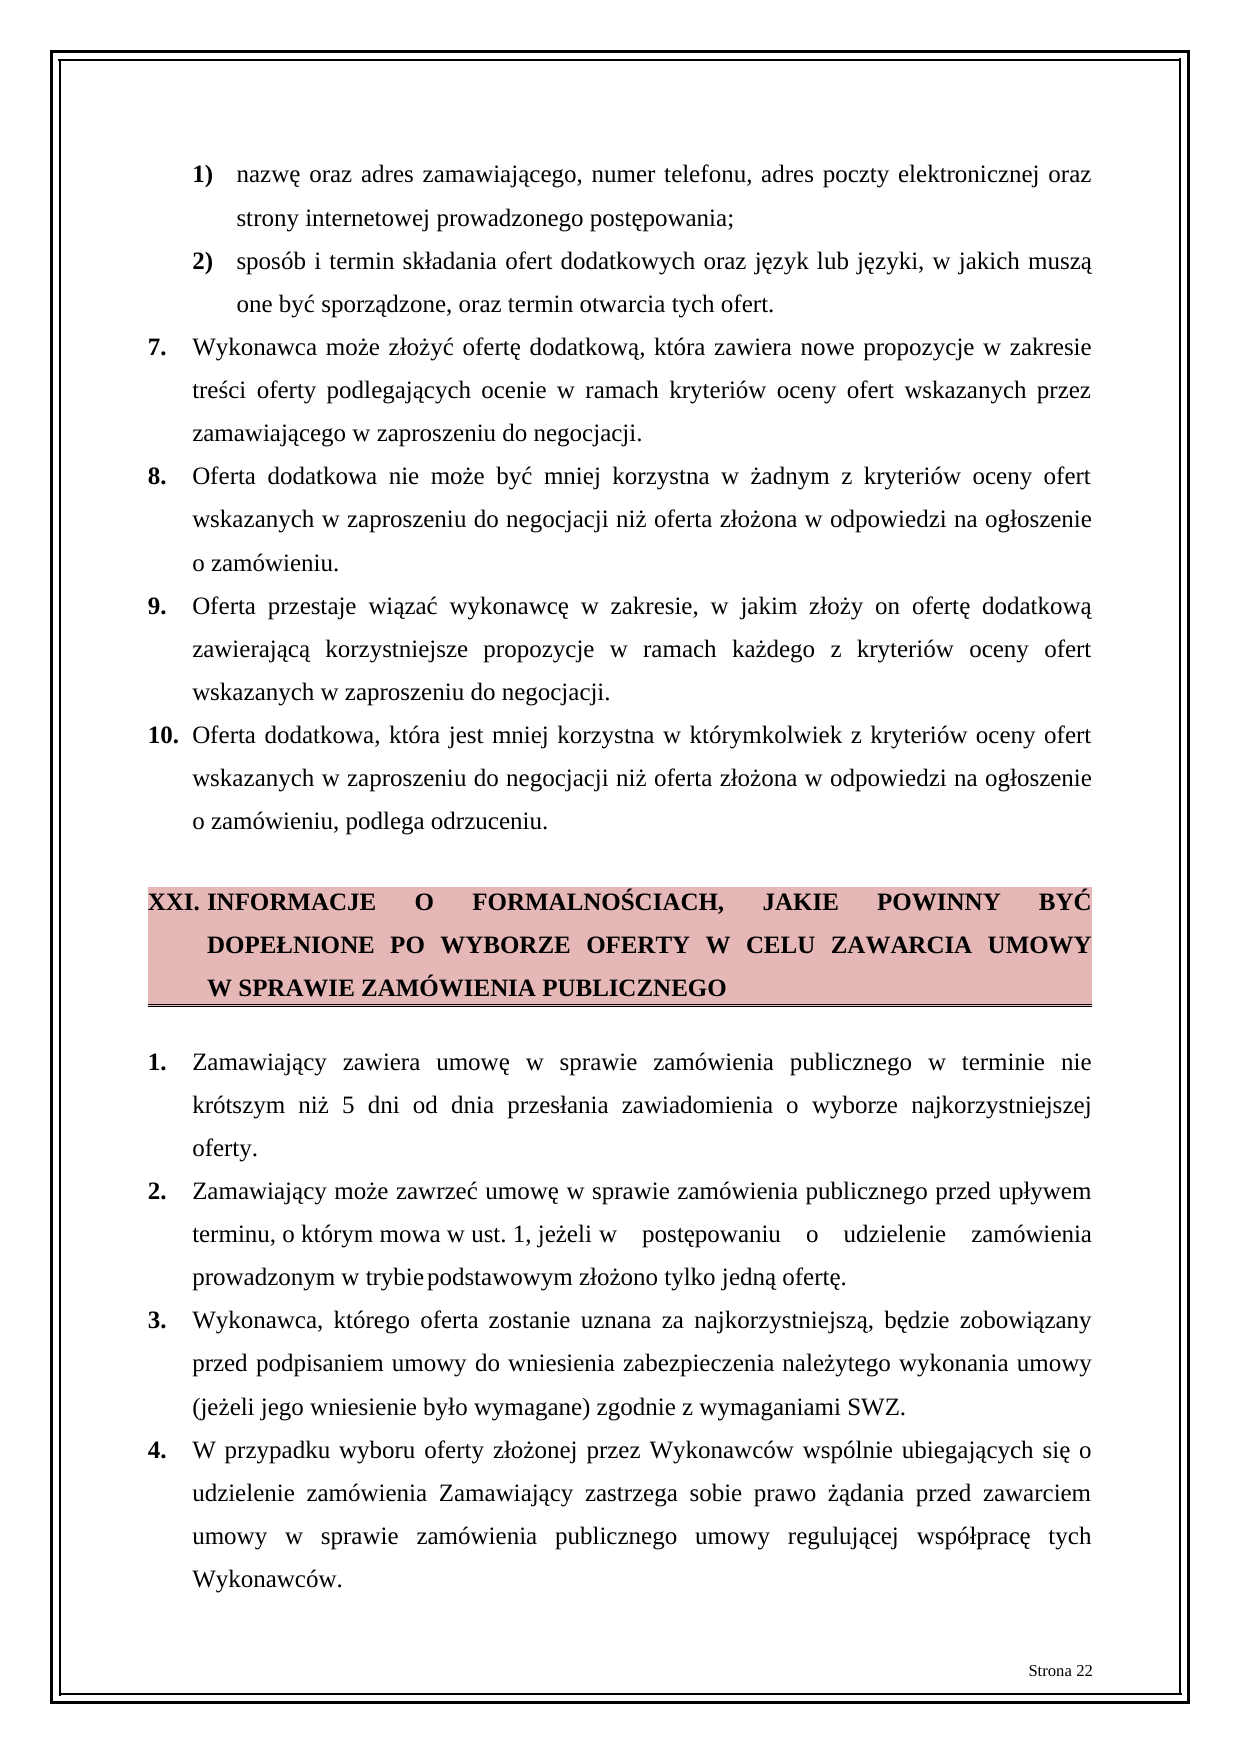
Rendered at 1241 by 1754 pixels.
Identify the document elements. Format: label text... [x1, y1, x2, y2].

text 8. Oferta dodatkowa nie może być mniej korzystna w żadnym z kryteriów oceny ofert wskazanych w zaproszeniu do negocjacji niż oferta złożona w odpowiedzi na ogłoszenie o zamówieniu. [148, 461, 1092, 576]
text 4. W przypadku wyboru oferty złożonej przez Wykonawców wspólnie ubiegających się o udzielenie zamówienia Zamawiający zastrzega sobie prawo żądania przed zawarciem umowy w sprawie zamówienia publicznego umowy regulującej współpracę tych Wykonawców. [148, 1435, 1092, 1593]
text 1. Zamawiający zawiera umowę w sprawie zamówienia publicznego w terminie nie krótszym niż 5 dni od dnia przesłania zawiadomienia o wyborze najkorzystniejszej oferty. [148, 1047, 1092, 1162]
text 2) sposób i termin składania ofert dodatkowych oraz język lub języki, w jakich muszą one być sporządzone, oraz termin otwarcia tych ofert. [192, 246, 1092, 318]
text 7. Wykonawca może złożyć ofertę dodatkową, która zawiera nowe propozycje w zakresie treści oferty podlegających ocenie w ramach kryteriów oceny ofert wskazanych przez zamawiającego w zaproszeniu do negocjacji. [148, 332, 1092, 447]
text 3. Wykonawca, którego oferta zostanie uznana za najkorzystniejszą, będzie zobowiązany przed podpisaniem umowy do wniesienia zabezpieczenia należytego wykonania umowy (jeżeli jego wniesienie było wymagane) zgodnie z wymaganiami SWZ. [148, 1305, 1092, 1420]
text 9. Oferta przestaje wiązać wykonawcę w zakresie, w jakim złoży on ofertę dodatkową zawierającą korzystniejsze propozycje w ramach każdego z kryteriów oceny ofert wskazanych w zaproszeniu do negocjacji. [148, 591, 1092, 706]
text 2. Zamawiający może zawrzeć umowę w sprawie zamówienia publicznego przed upływem terminu, o którym mowa w ust. 1, jeżeli w postępowaniu o udzielenie zamówienia prowadzonym w trybie podstawowym złożono tylko jedną ofertę. [148, 1176, 1092, 1291]
text XXI. INFORMACJE O FORMALNOŚCIACH, JAKIE POWINNY BYĆ DOPEŁNIONE PO WYBORZE OFERTY W CELU ZAWARCIA UMOWY W SPRAWIE ZAMÓWIENIA PUBLICZNEGO [148, 887, 1092, 1004]
text 10. Oferta dodatkowa, która jest mniej korzystna w którymkolwiek z kryteriów oceny ofert wskazanych w zaproszeniu do negocjacji niż oferta złożona w odpowiedzi na ogłoszenie o zamówieniu, podlega odrzuceniu. [148, 720, 1092, 835]
text 1) nazwę oraz adres zamawiającego, numer telefonu, adres poczty elektronicznej oraz strony internetowej prowadzonego postępowania; [192, 159, 1092, 231]
